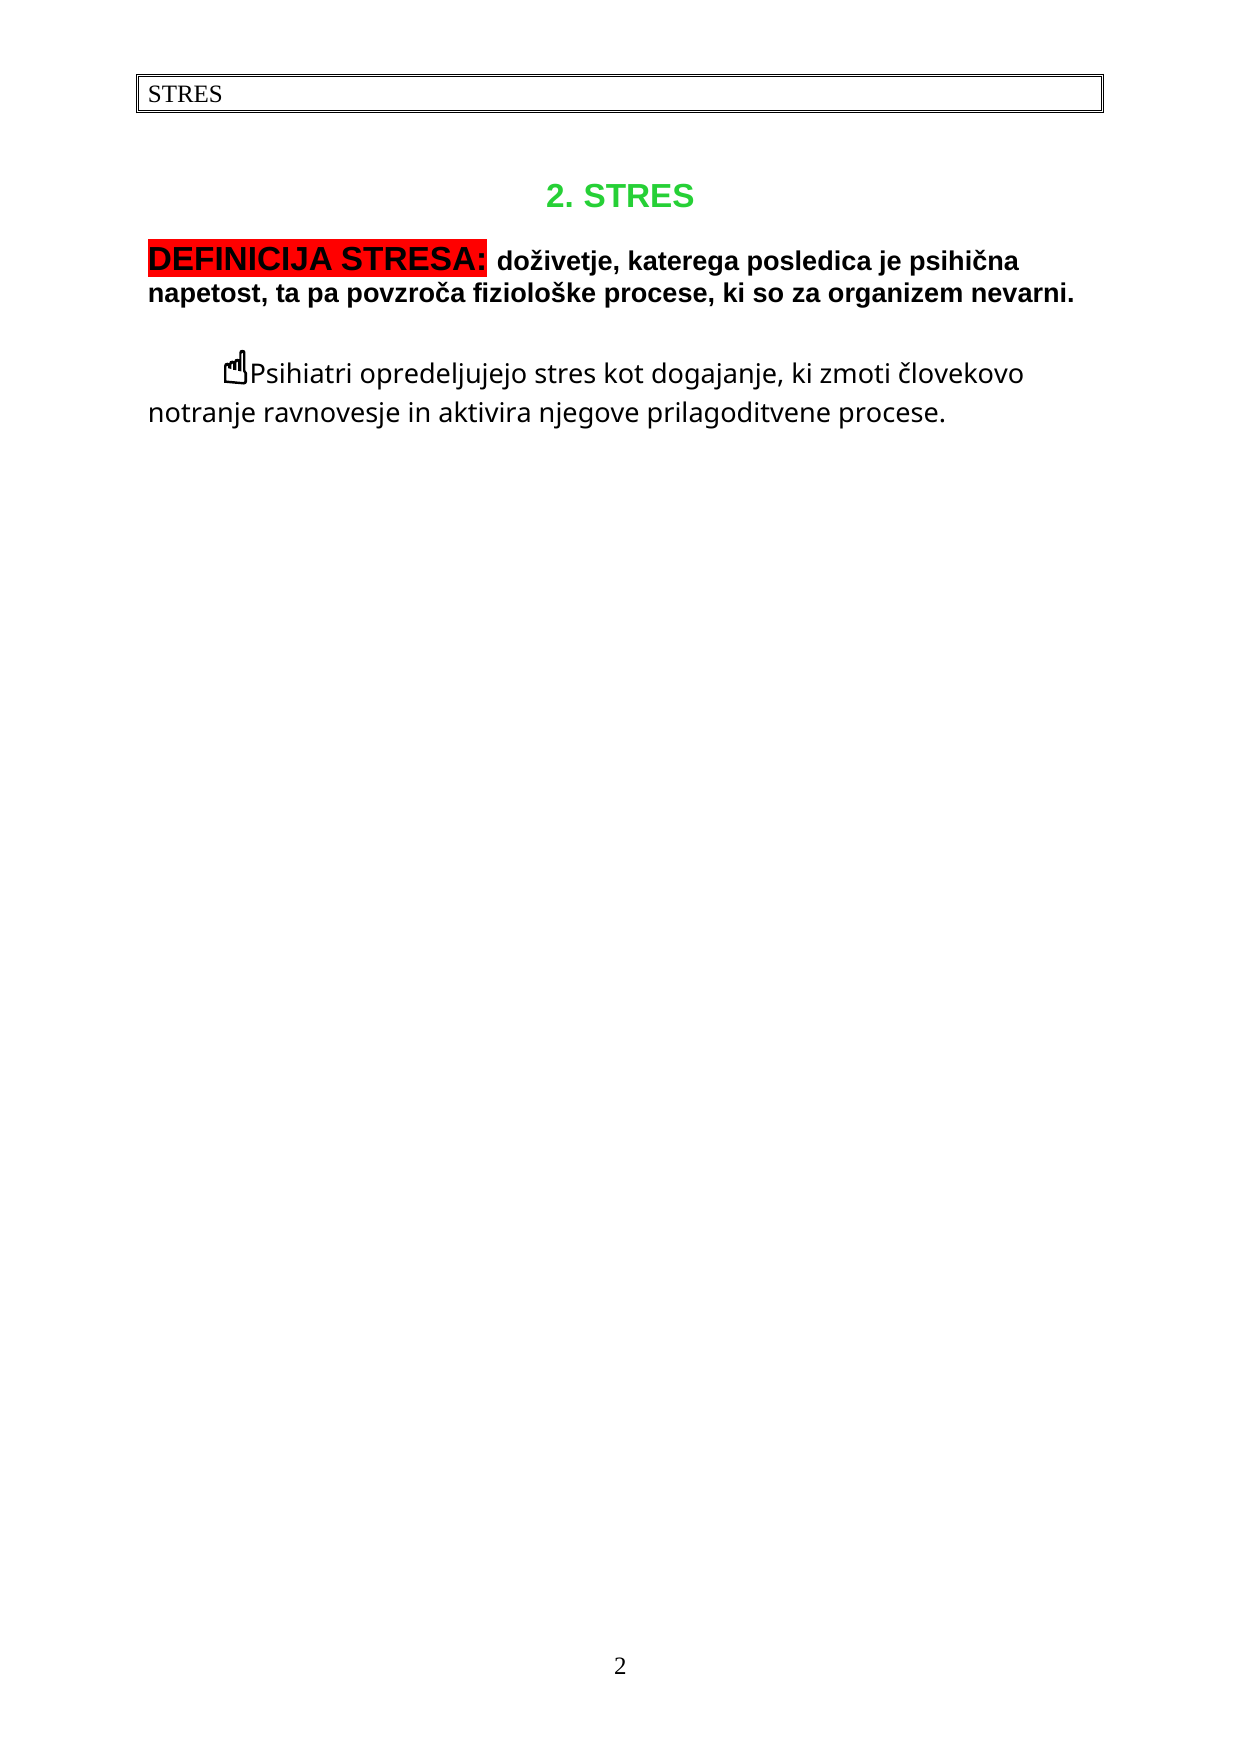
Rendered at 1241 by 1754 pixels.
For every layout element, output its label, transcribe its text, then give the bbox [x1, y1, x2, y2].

subtitle DEFINICIJA STRESA: doživetje, katerega posledica je psihična napetost, ta pa povzroča fiziološke procese, ki so za organizem nevarni. [148, 239, 1092, 309]
text Psihiatri opredeljujejo stres kot dogajanje, ki zmoti človekovo notranje ravnovesje in aktivira njegove prilagoditvene procese. [148, 352, 1092, 430]
list STRES [148, 176, 1092, 214]
